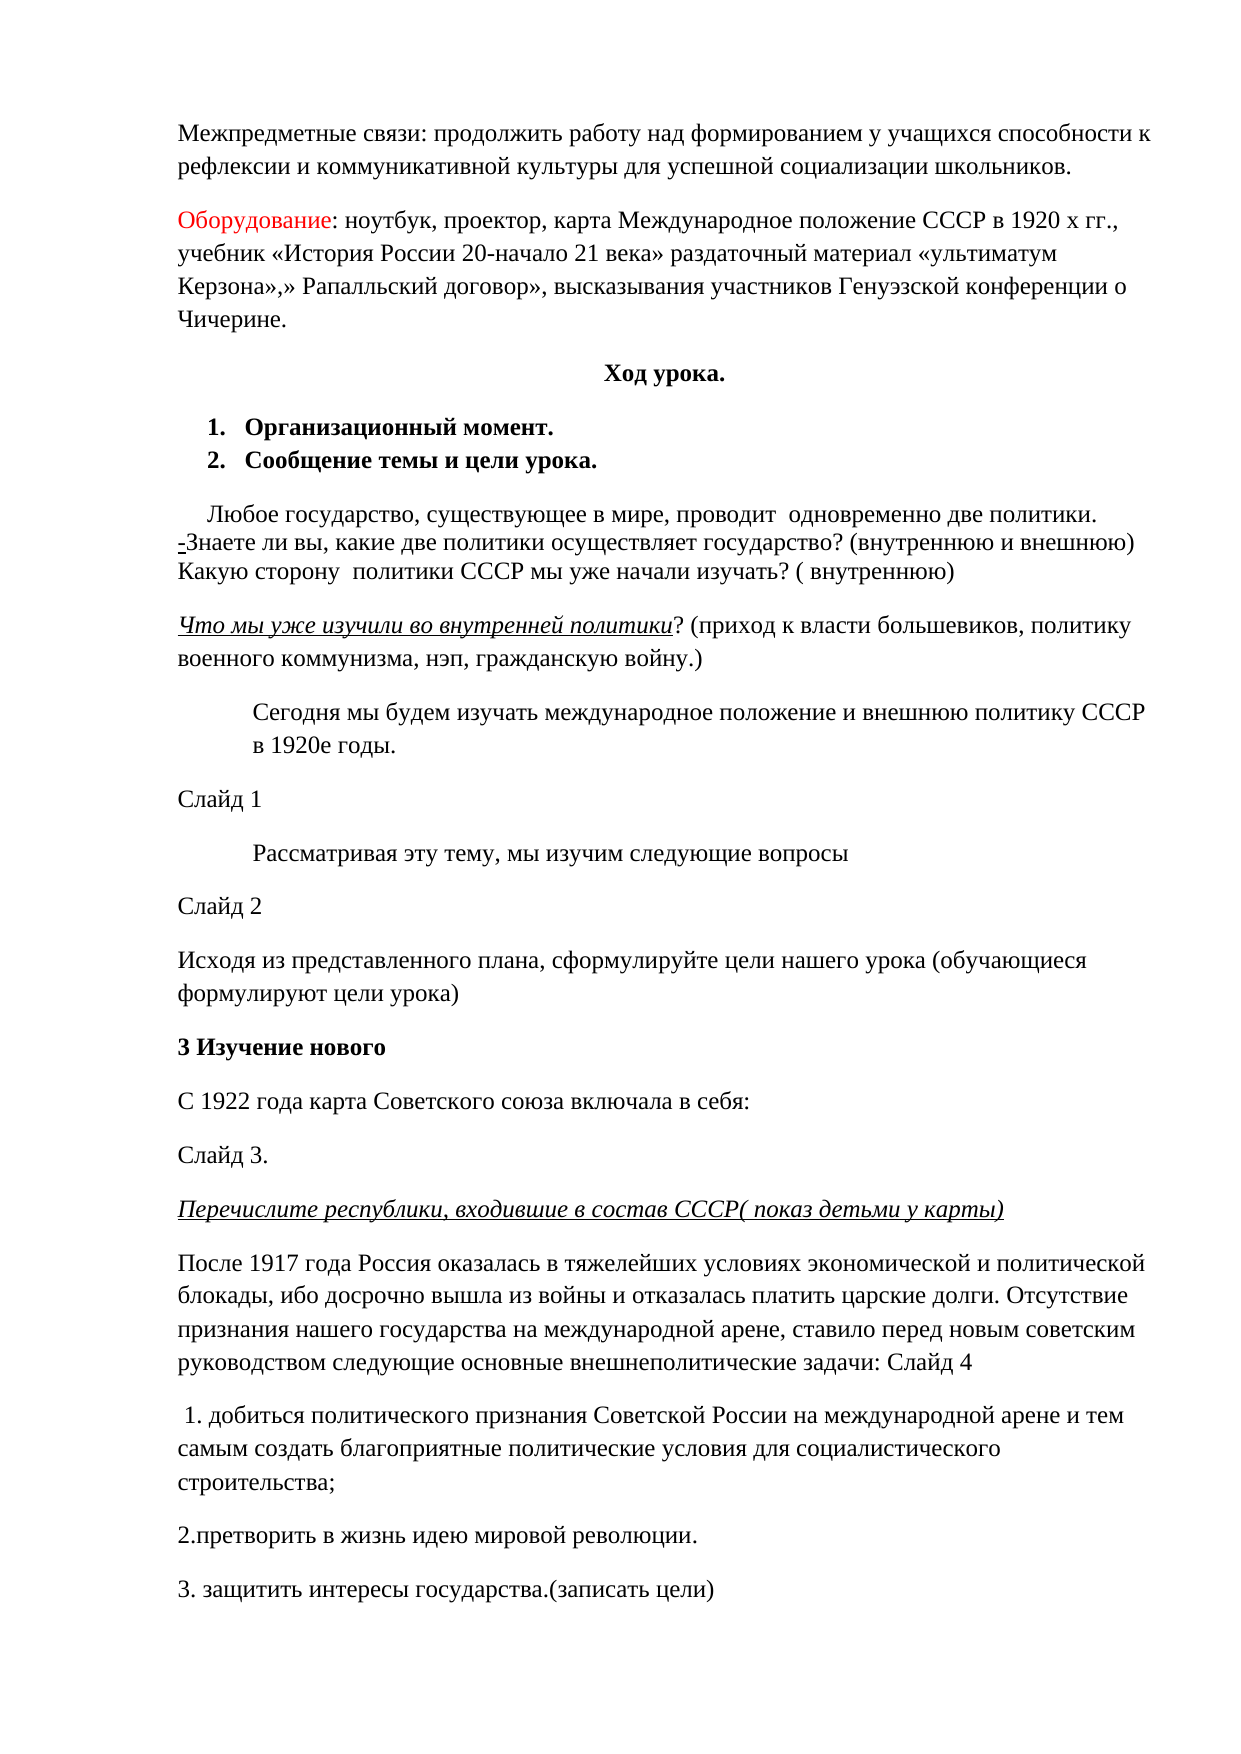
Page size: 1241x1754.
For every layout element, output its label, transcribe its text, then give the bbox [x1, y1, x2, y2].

text Перечислите республики, входившие в состав СССР( показ детьми у карты) [177, 1194, 1152, 1222]
text Какую сторону политики СССР мы уже начали изучать? ( внутреннюю) [177, 556, 1152, 585]
text Любое государство, существующее в мире, проводит одновременно две политики. [207, 499, 1196, 527]
text Что мы уже изучили во внутренней политики? (приход к власти большевиков, политику военного коммунизма, нэп, гражданскую войну.) [177, 610, 1152, 672]
text Межпредметные связи: продолжить работу над формированием у учащихся способности к рефлексии и коммуникативной культуры для успешной социализации школьников. [177, 118, 1152, 180]
text 2.претворить в жизнь идею мировой революции. [177, 1520, 1152, 1549]
text 3 Изучение нового [177, 1032, 1152, 1061]
text Слайд 1 [177, 784, 1152, 812]
text Исходя из представленного плана, сформулируйте цели нашего урока (обучающиеся формулируют цели урока) [177, 945, 1152, 1007]
list Организационный момент. [207, 412, 1152, 441]
text 3. защитить интересы государства.(записать цели) [177, 1574, 1152, 1603]
text Слайд 3. [177, 1140, 1152, 1169]
list Сообщение темы и цели урока. [207, 445, 1152, 473]
text 1. добиться политического признания Советской России на международной арене и тем самым создать благоприятные политические условия для социалистического строительства; [177, 1401, 1152, 1495]
list Рассматривая эту тему, мы изучим следующие вопросы [252, 838, 1152, 866]
text С 1922 года карта Советского союза включала в себя: [177, 1086, 1152, 1115]
text Оборудование: ноутбук, проектор, карта Международное положение СССР в 1920 х гг., учебник «История России 20-начало 21 века» раздаточный материал «ультиматум Керзона»,» Рапалльский договор», высказывания участников Генуэзской конференции о Чичерине. [177, 205, 1152, 333]
list Сегодня мы будем изучать международное положение и внешнюю политику СССР в 1920е годы. [252, 697, 1152, 759]
text -Знаете ли вы, какие две политики осуществляет государство? (внутреннюю и внешнюю) [177, 527, 1196, 556]
text Слайд 2 [177, 891, 1152, 920]
text После 1917 года Россия оказалась в тяжелейших условиях экономической и политической блокады, ибо досрочно вышла из войны и отказалась платить царские долги. Отсутствие признания нашего государства на международной арене, ставило перед новым советским руководством следующие основные внешнеполитические задачи: Слайд 4 [177, 1248, 1152, 1375]
text Ход урока. [177, 358, 1152, 387]
